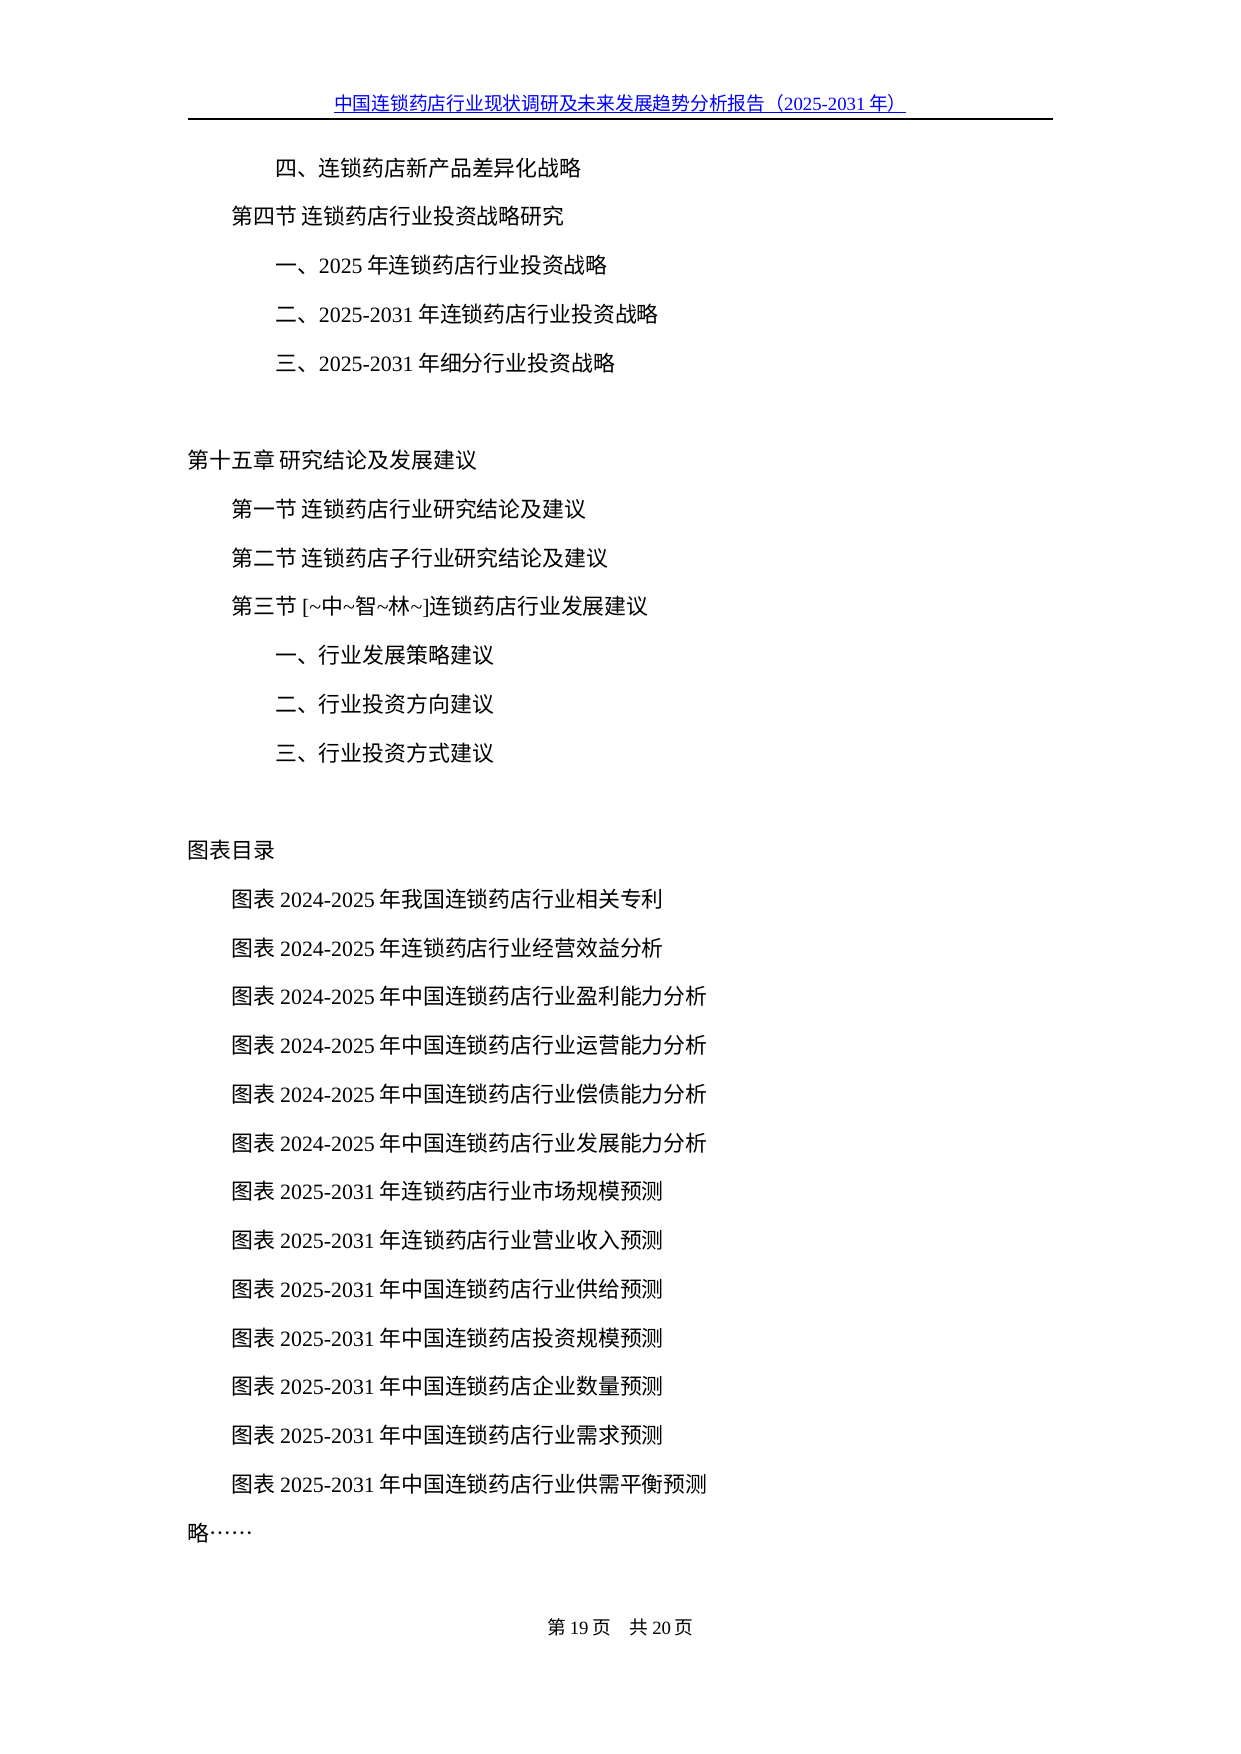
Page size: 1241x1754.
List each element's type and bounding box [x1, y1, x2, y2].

text [187, 150, 1053, 1548]
